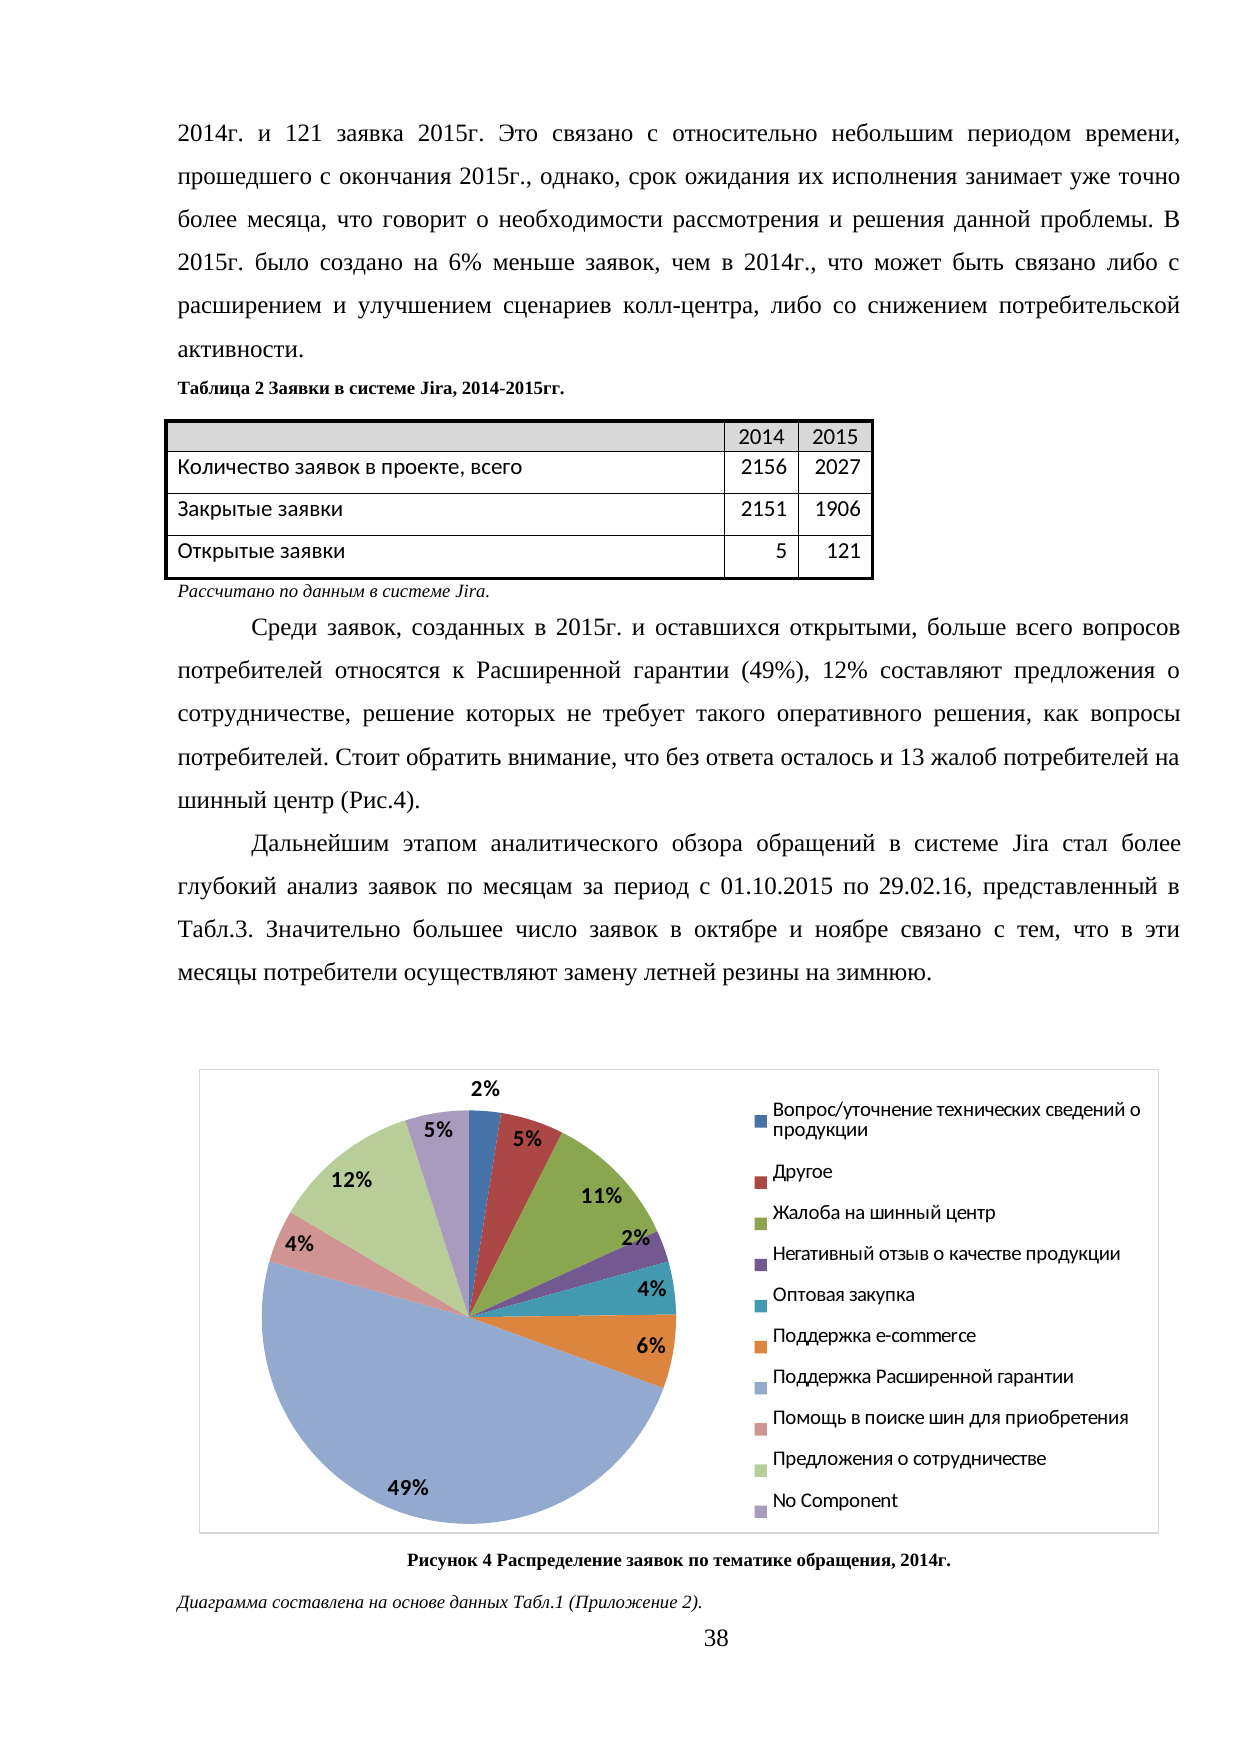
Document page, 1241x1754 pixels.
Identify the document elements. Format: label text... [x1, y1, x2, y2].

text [177, 118, 1181, 362]
table_header 2014 [725, 423, 798, 451]
text Дальнейшим этапом аналитического обзора обращений в системе Jira стал более глубокий анализ заявок по месяцам за период с 01.10.2015 по 29.02.16, представленный в Табл.3. Значительно большее число заявок в октябре и ноябре связано с тем, что в эти месяцы потребители осуществляют замену летней резины на зимнюю. [177, 828, 1181, 986]
text Рассчитано по данным в системе Jira. [177, 580, 1181, 601]
table_cell 2156 [725, 452, 798, 493]
table_cell Открытые заявки [168, 536, 724, 577]
text Рисунок 4 Распределение заявок по тематике обращения, 2014г. [177, 1548, 1181, 1570]
table_cell 5 [725, 536, 798, 577]
table_cell Закрытые заявки [168, 494, 724, 535]
text Таблица 2 Заявки в системе Jira, 2014-2015гг. [177, 377, 1181, 398]
table_cell 2151 [725, 494, 798, 535]
table_cell 1906 [799, 494, 871, 535]
text Диаграмма составлена на основе данных Табл.1 (Приложение 2). [177, 1591, 1181, 1612]
table_cell 121 [799, 536, 871, 577]
table_header 2015 [799, 423, 871, 451]
table_cell 2027 [799, 452, 871, 493]
table_header [168, 423, 724, 451]
table_cell Количество заявок в проекте, всего [168, 452, 724, 493]
text Среди заявок, созданных в 2015г. и оставшихся открытыми, больше всего вопросов потребителей относятся к Расширенной гарантии (49%), 12% составляют предложения о сотрудничестве, решение которых не требует такого оперативного решения, как вопросы потребителей. Стоит обратить внимание, что без ответа осталось и 13 жалоб потребителей на шинный центр (Рис.4). [177, 612, 1181, 813]
